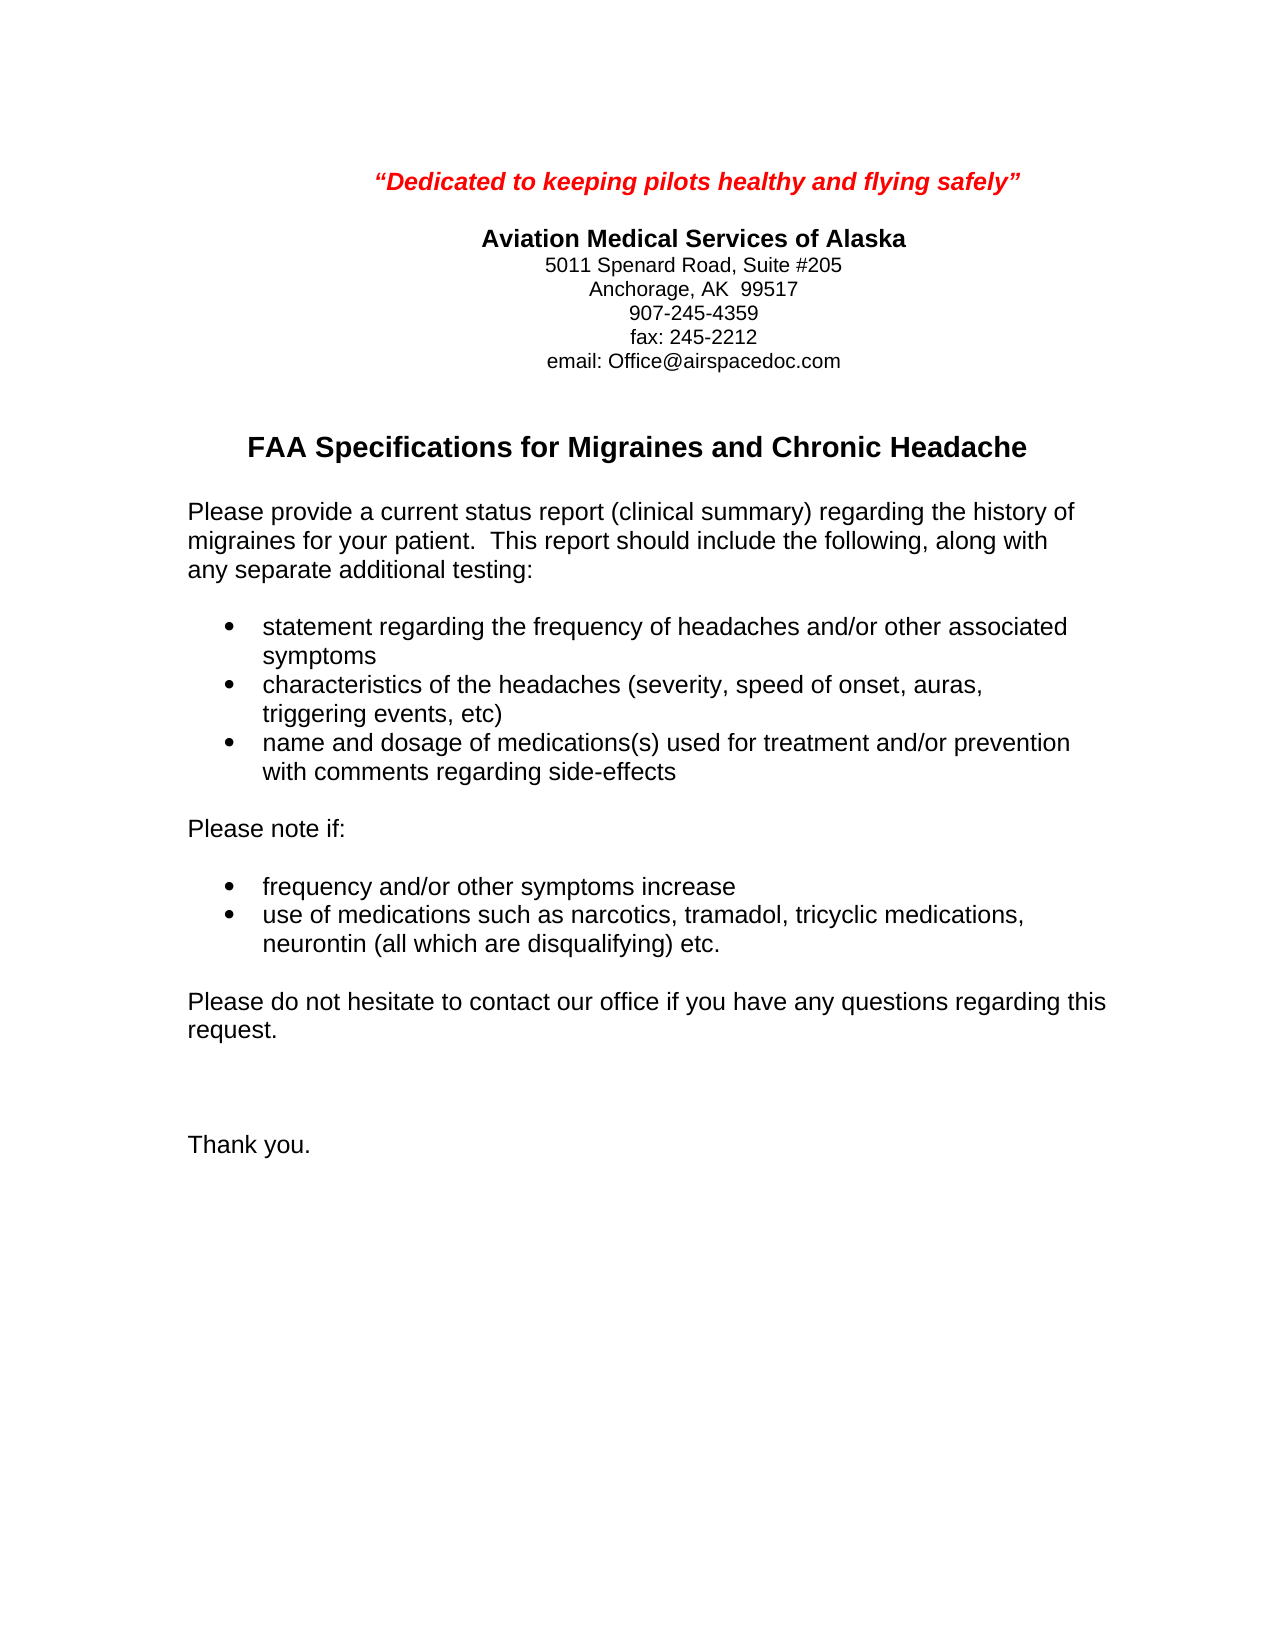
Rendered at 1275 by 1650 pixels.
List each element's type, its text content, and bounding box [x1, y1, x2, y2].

text email: Office@airspacedoc.com [187, 349, 1200, 373]
text Aviation Medical Services of Alaska [187, 224, 1200, 253]
text Please do not hesitate to contact our office if you have any questions regarding this request. [187, 987, 1200, 1044]
text fax: 245-2212 [187, 325, 1200, 349]
text 5011 Spenard Road, Suite #205 [187, 253, 1200, 277]
text Anchorage, AK 99517 [187, 277, 1200, 301]
list use of medications such as narcotics, tramadol, tricyclic medications, neurontin (all which are disqualifying) etc. [225, 900, 1087, 958]
list frequency and/or other symptoms increase [225, 871, 1087, 900]
list name and dosage of medications(s) used for treatment and/or prevention with comments regarding side-effects [225, 728, 1087, 785]
text 907-245-4359 [187, 301, 1200, 325]
text Please note if: [187, 814, 1087, 843]
text Please provide a current status report (clinical summary) regarding the history of migraines for your patient. This report should include the following, along with any separate additional testing: [187, 497, 1087, 584]
list characteristics of the headaches (severity, speed of onset, auras, triggering events, etc) [225, 670, 1087, 728]
text FAA Specifications for Migraines and Chronic Headache [187, 430, 1087, 464]
list statement regarding the frequency of headaches and/or other associated symptoms [225, 612, 1087, 670]
text “Dedicated to keeping pilots healthy and flying safely” [187, 167, 1200, 196]
text Thank you. [187, 1130, 1200, 1159]
